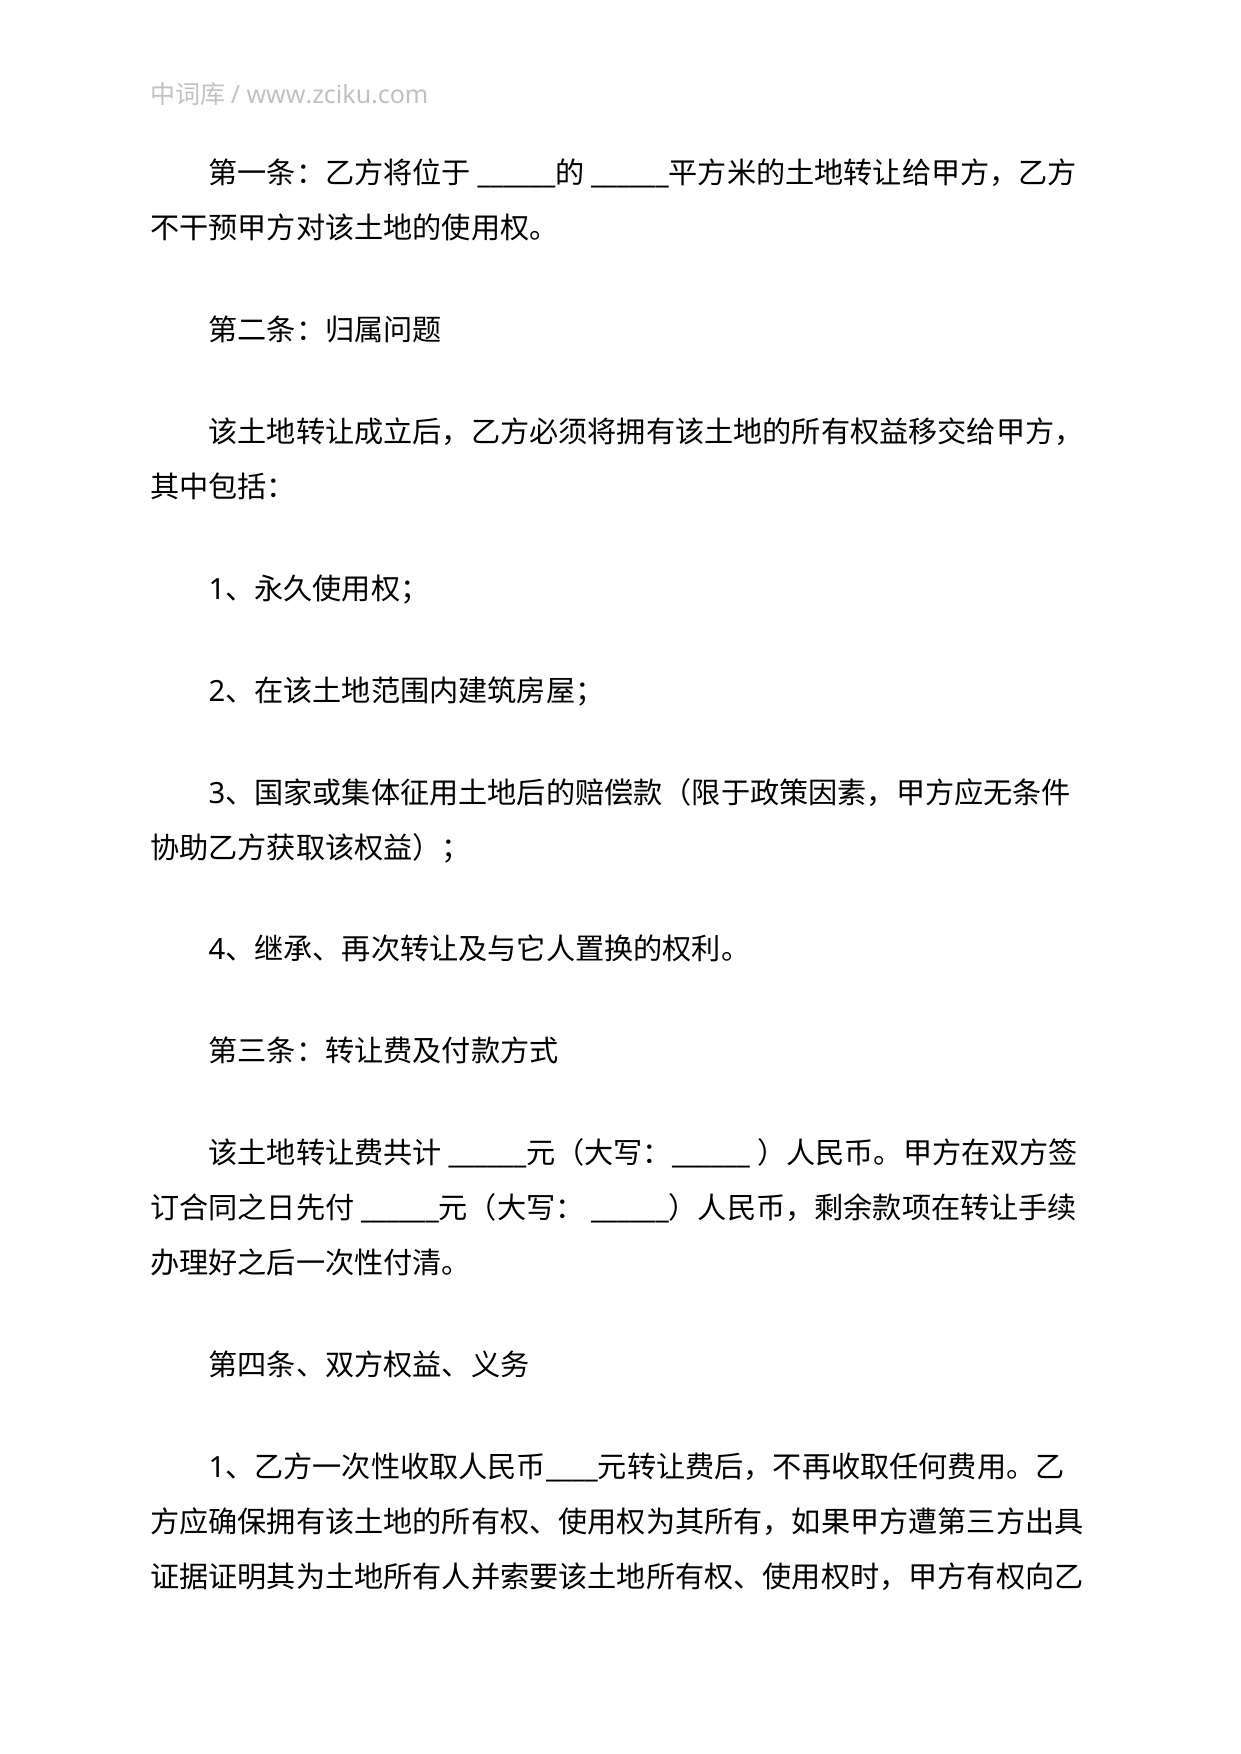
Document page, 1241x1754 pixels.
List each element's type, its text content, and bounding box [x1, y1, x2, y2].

text 该土地转让费共计 ______元（大写：______ ）人民币。甲方在双方签订合同之日先付 ______元（大写： ______）人民币，剩余款项在转让手续办理好之后一次性付清。 [150, 1130, 1090, 1282]
text 该土地转让成立后，乙方必须将拥有该土地的所有权益移交给甲方，其中包括： [150, 408, 1090, 506]
text 第二条：归属问题 [150, 307, 1090, 349]
text 第一条：乙方将位于 ______的 ______平方米的土地转让给甲方，乙方不干预甲方对该土地的使用权。 [150, 150, 1090, 247]
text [150, 1443, 1090, 1595]
text 4、继承、再次转让及与它人置换的权利。 [150, 926, 1090, 968]
text 3、国家或集体征用土地后的赔偿款（限于政策因素，甲方应无条件协助乙方获取该权益）； [150, 769, 1090, 866]
text 1、永久使用权； [150, 565, 1090, 608]
text 第四条、双方权益、义务 [150, 1341, 1090, 1384]
text 2、在该土地范围内建筑房屋； [150, 667, 1090, 709]
text 第三条：转让费及付款方式 [150, 1028, 1090, 1070]
